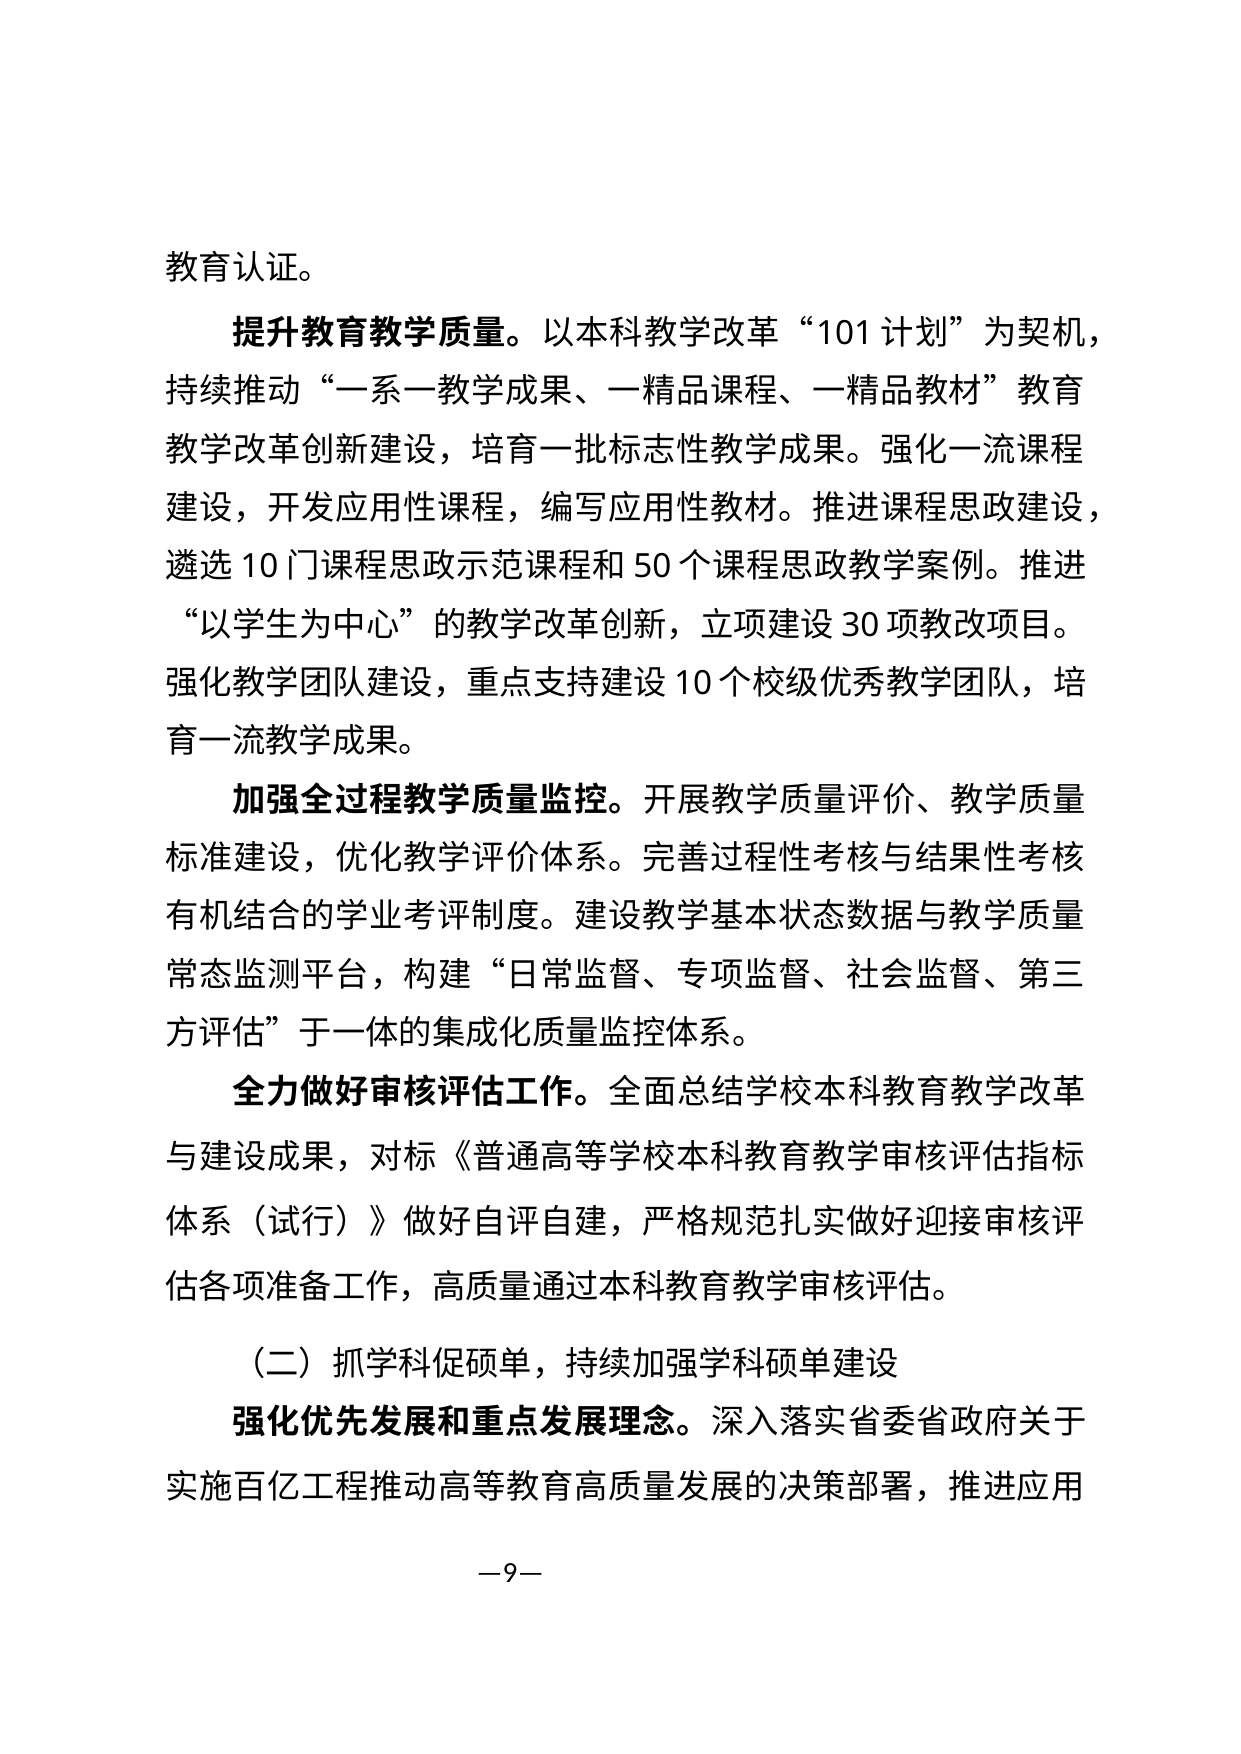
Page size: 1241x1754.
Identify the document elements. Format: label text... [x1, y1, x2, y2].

text 全力做好审核评估工作。全面总结学校本科教育教学改革与建设成果，对标《普通高等学校本科教育教学审核评估指标体系（试行）》做好自评自建，严格规范扎实做好迎接审核评估各项准备工作，高质量通过本科教育教学审核评估。 [165, 1056, 1087, 1316]
text 加强全过程教学质量监控。开展教学质量评价、教学质量标准建设，优化教学评价体系。完善过程性考核与结果性考核有机结合的学业考评制度。建设教学基本状态数据与教学质量常态监测平台，构建“日常监督、专项监督、社会监督、第三方评估”于一体的集成化质量监控体系。 [165, 764, 1087, 1056]
text 提升教育教学质量。以本科教学改革“101计划”为契机，持续推动“一系一教学成果、一精品课程、一精品教材”教育教学改革创新建设，培育一批标志性教学成果。强化一流课程建设，开发应用性课程，编写应用性教材。推进课程思政建设，遴选10门课程思政示范课程和50个课程思政教学案例。推进“以学生为中心”的教学改革创新，立项建设30项教改项目。强化教学团队建设，重点支持建设10个校级优秀教学团队，培育一流教学成果。 [165, 298, 1087, 764]
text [165, 1387, 1087, 1517]
text （二）抓学科促硕单，持续加强学科硕单建设 [165, 1329, 1087, 1387]
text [165, 233, 1087, 298]
